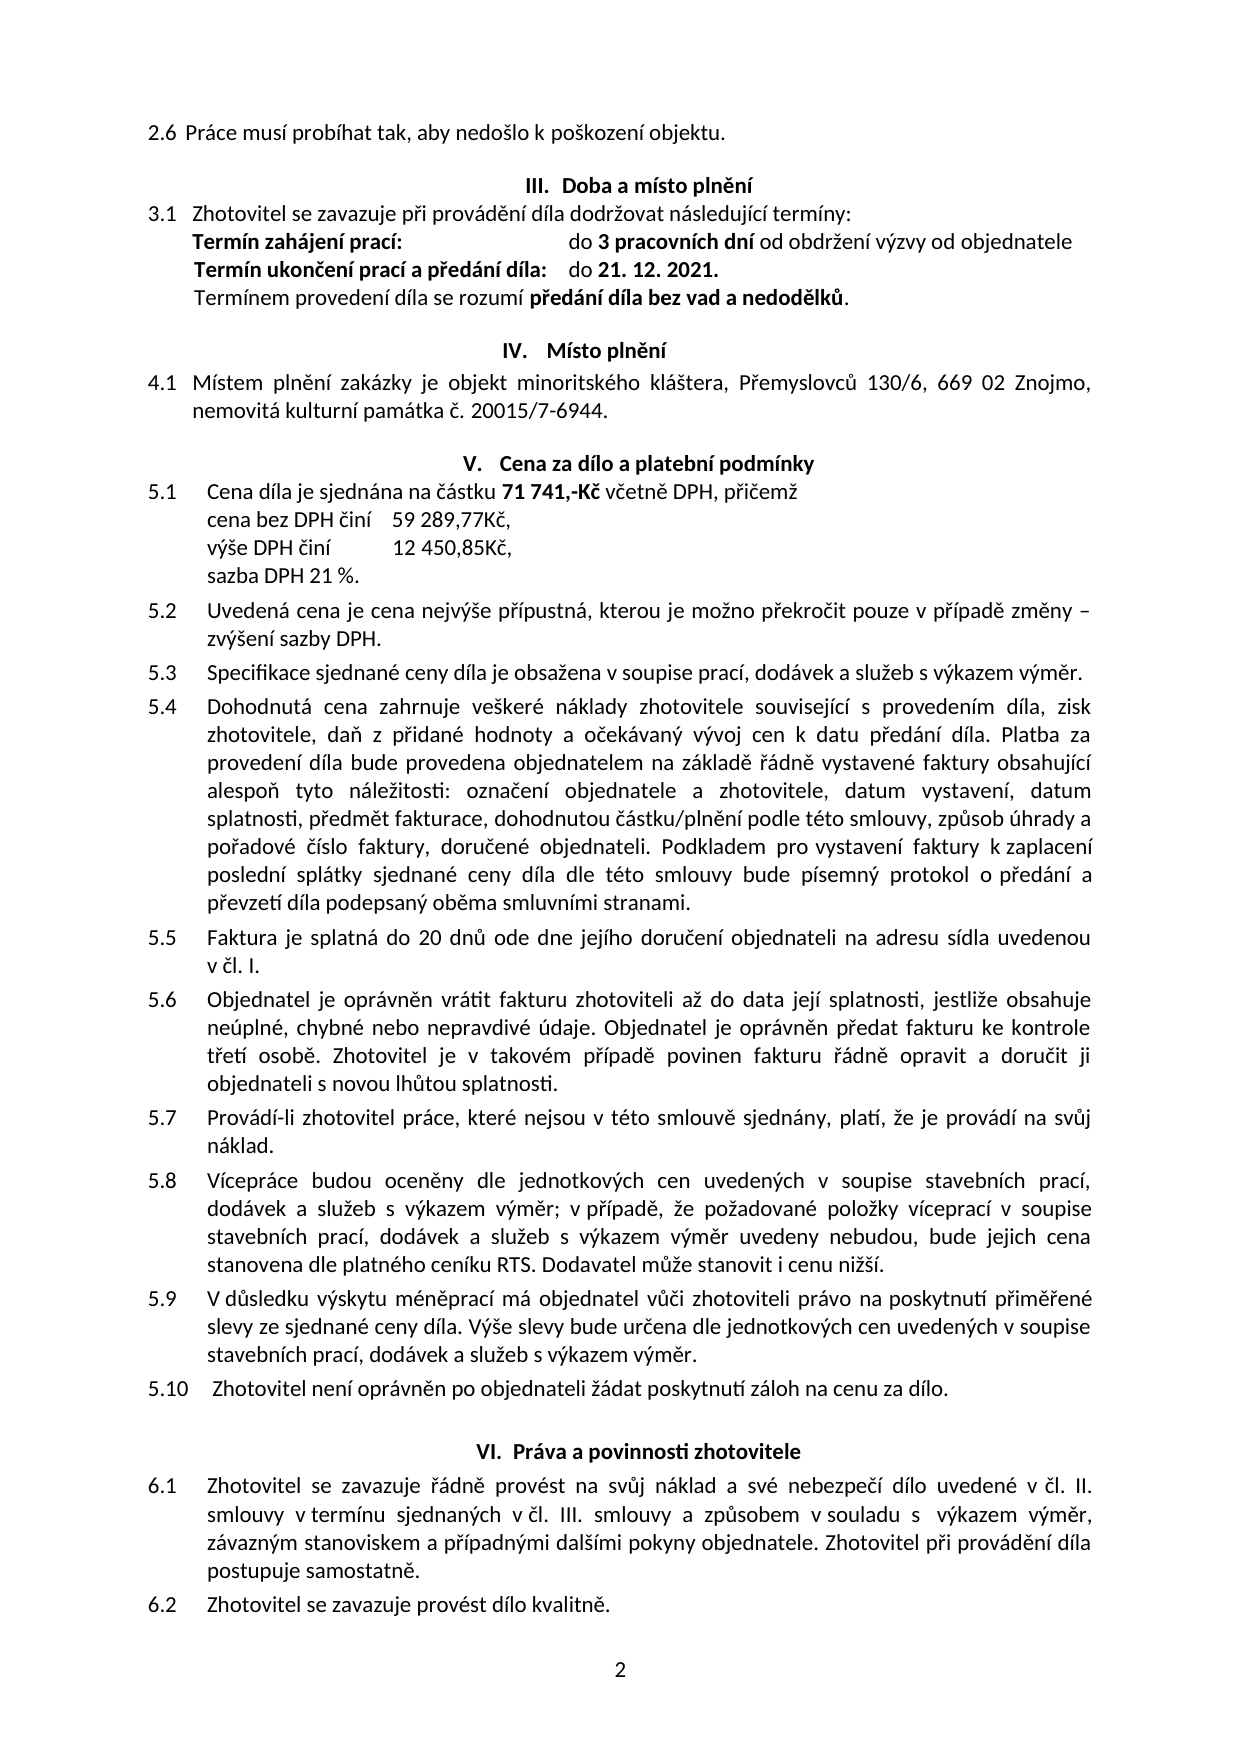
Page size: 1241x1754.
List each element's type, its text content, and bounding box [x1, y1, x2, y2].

list Cena díla je sjednána na částku 71 741,-Kč včetně DPH, přičemž [148, 477, 1092, 506]
list Práce musí probíhat tak, aby nedošlo k poškození objektu. [148, 118, 1092, 146]
text výše DPH činí 12 450,85Kč, [207, 533, 1092, 562]
list Specifikace sjednané ceny díla je obsažena v soupise prací, dodávek a služeb s výkazem výměr. [148, 658, 1092, 686]
list Provádí-li zhotovitel práce, které nejsou v této smlouvě sjednány, platí, že je provádí na svůj náklad. [148, 1103, 1092, 1159]
list Zhotovitel se zavazuje řádně provést na svůj náklad a své nebezpečí dílo uvedené v čl. II. smlouvy v termínu sjednaných v čl. III. smlouvy a způsobem v souladu s výkazem výměr, závazným stanoviskem a případnými dalšími pokyny objednatele. Zhotovitel při provádění díla postupuje samostatně. [148, 1472, 1092, 1584]
list Termín zahájení prací: do 3 pracovních dní od obdržení výzvy od objednatele [192, 227, 1092, 255]
list V důsledku výskytu méněprací má objednatel vůči zhotoviteli právo na poskytnutí přiměřené slevy ze sjednané ceny díla. Výše slevy bude určena dle jednotkových cen uvedených v soupise stavebních prací, dodávek a služeb s výkazem výměr. [148, 1284, 1092, 1368]
list Zhotovitel se zavazuje provést dílo kvalitně. [148, 1590, 1092, 1618]
list Práva a povinnosti zhotovitele [185, 1437, 1092, 1465]
list Místem plnění zakázky je objekt minoritského kláštera, Přemyslovců 130/6, 669 02 Znojmo, nemovitá kulturní památka č. 20015/7-6944. [148, 368, 1092, 424]
list Zhotovitel není oprávněn po objednateli žádat poskytnutí záloh na cenu za dílo. [148, 1374, 1092, 1402]
list Místo plnění [502, 336, 1092, 364]
list Vícepráce budou oceněny dle jednotkových cen uvedených v soupise stavebních prací, dodávek a služeb s výkazem výměr; v případě, že požadované položky víceprací v soupise stavebních prací, dodávek a služeb s výkazem výměr uvedeny nebudou, bude jejich cena stanovena dle platného ceníku RTS. Dodavatel může stanovit i cenu nižší. [148, 1166, 1092, 1278]
list Cena za dílo a platební podmínky [185, 449, 1092, 477]
list Doba a místo plnění [185, 171, 1092, 199]
list Objednatel je oprávněn vrátit fakturu zhotoviteli až do data její splatnosti, jestliže obsahuje neúplné, chybné nebo nepravdivé údaje. Objednatel je oprávněn předat fakturu ke kontrole třetí osobě. Zhotovitel je v takovém případě povinen fakturu řádně opravit a doručit ji objednateli s novou lhůtou splatnosti. [148, 985, 1092, 1097]
list Faktura je splatná do 20 dnů ode dne jejího doručení objednateli na adresu sídla uvedenou v čl. I. [148, 923, 1092, 979]
text sazba DPH 21 %. [207, 562, 1092, 589]
list Dohodnutá cena zahrnuje veškeré náklady zhotovitele související s provedením díla, zisk zhotovitele, daň z přidané hodnoty a očekávaný vývoj cen k datu předání díla. Platba za provedení díla bude provedena objednatelem na základě řádně vystavené faktury obsahující alespoň tyto náležitosti: označení objednatele a zhotovitele, datum vystavení, datum splatnosti, předmět fakturace, dohodnutou částku/plnění podle této smlouvy, způsob úhrady a pořadové číslo faktury, doručené objednateli. Podkladem pro vystavení faktury k zaplacení poslední splátky sjednané ceny díla dle této smlouvy bude písemný protokol o předání a převzetí díla podepsaný oběma smluvními stranami. [148, 692, 1092, 917]
text Termínem provedení díla se rozumí předání díla bez vad a nedodělků. [148, 283, 1092, 311]
text Termín ukončení prací a předání díla: do 21. 12. 2021. [148, 255, 1092, 283]
list Zhotovitel se zavazuje při provádění díla dodržovat následující termíny: [148, 199, 1092, 227]
list Uvedená cena je cena nejvýše přípustná, kterou je možno překročit pouze v případě změny – zvýšení sazby DPH. [148, 596, 1092, 652]
text cena bez DPH činí 59 289,77Kč, [207, 506, 1092, 533]
